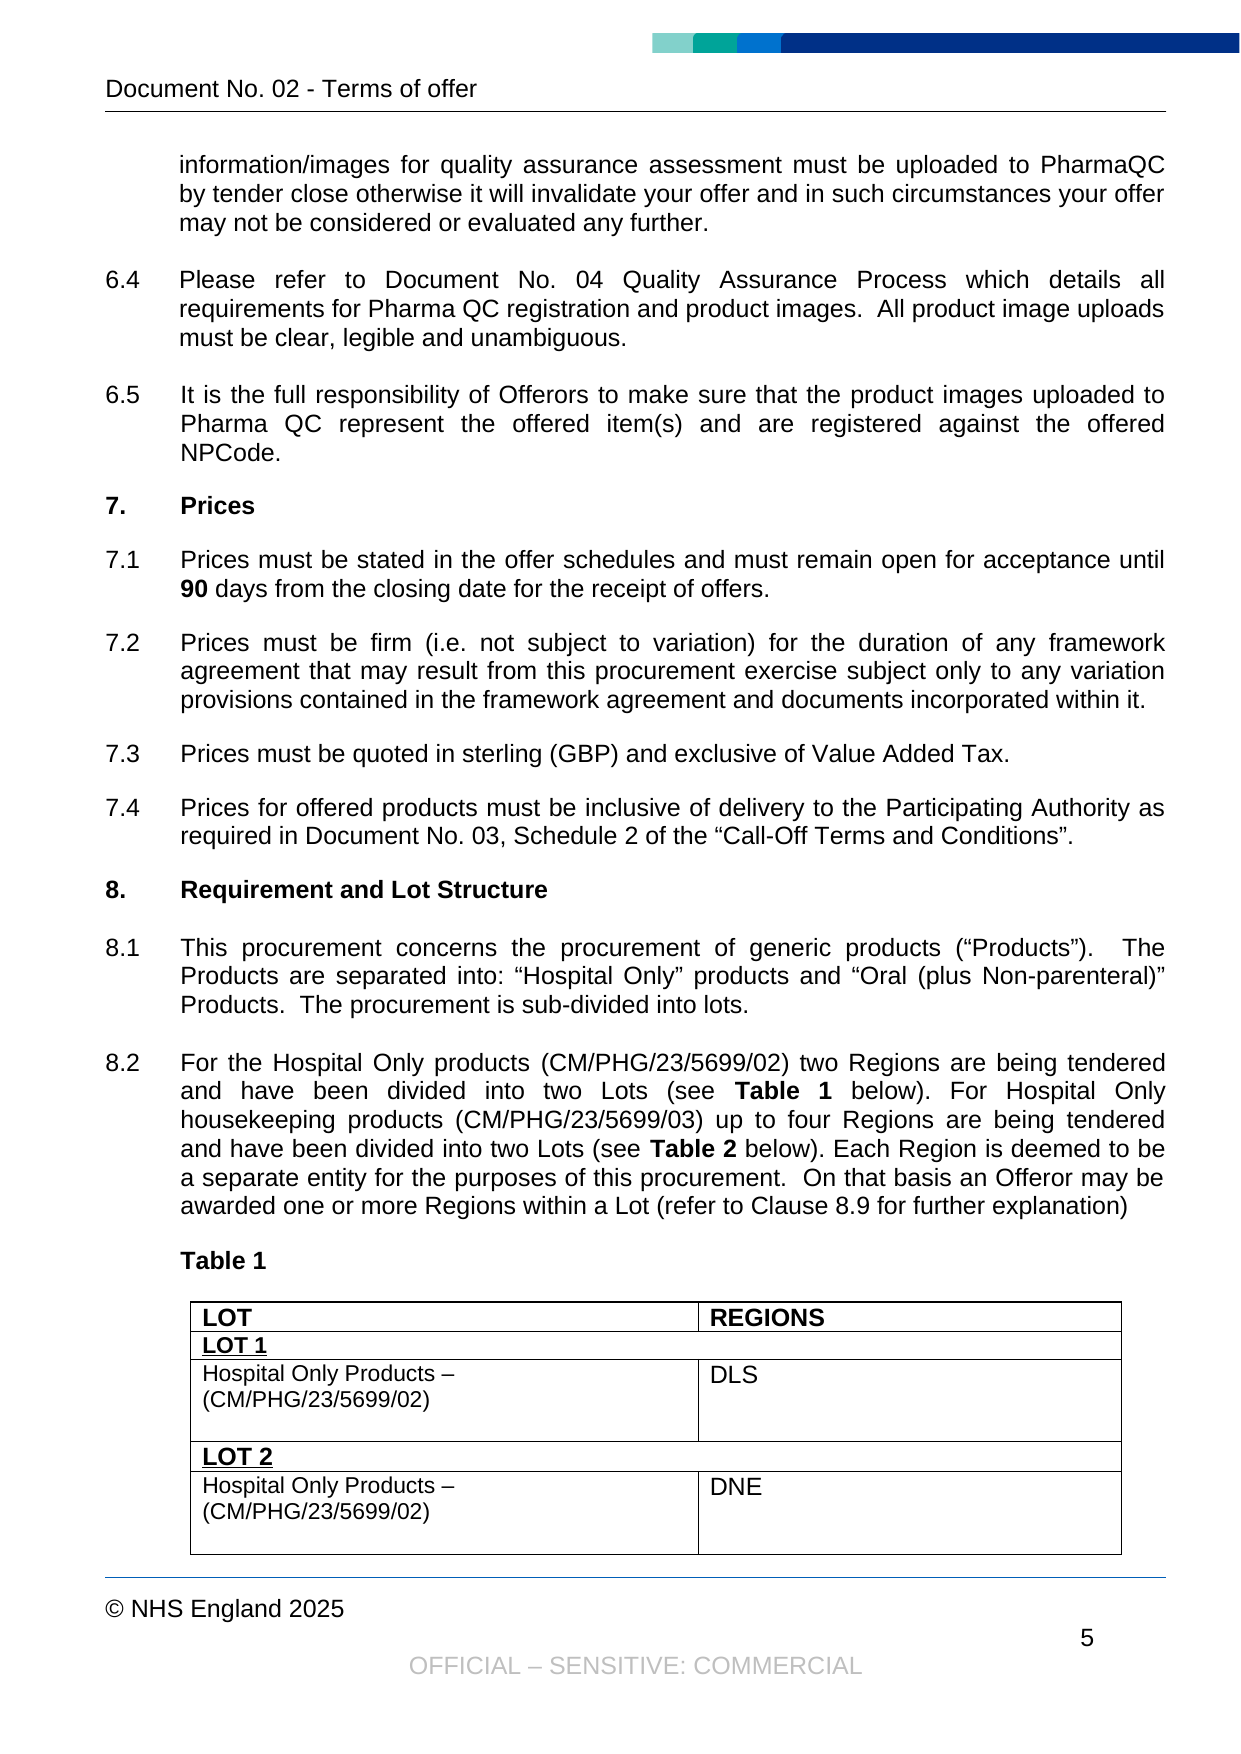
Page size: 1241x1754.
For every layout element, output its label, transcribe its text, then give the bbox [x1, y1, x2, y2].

text 7.4 Prices for offered products must be inclusive of delivery to the Participating Authority as required in Document No. 03, Schedule 2 of the “Call-Off Terms and Conditions”. [105, 792, 1166, 850]
table_header REGIONS [699, 1303, 1121, 1331]
text 8.2 For the Hospital Only products (CM/PHG/23/5699/02) two Regions are being tendered and have been divided into two Lots (see Table 1 below). For Hospital Only housekeeping products (CM/PHG/23/5699/03) up to four Regions are being tendered and have been divided into two Lots (see Table 2 below). Each Region is deemed to be a separate entity for the purposes of this procurement. On that basis an Offeror may be awarded one or more Regions within a Lot (refer to Clause 8.9 for further explanation) [105, 1047, 1166, 1220]
text 8. Requirement and Lot Structure [105, 875, 1166, 904]
text 8.1 This procurement concerns the procurement of generic products (“Products”). The Products are separated into: “Hospital Only” products and “Oral (plus Non-parenteral)” Products. The procurement is sub-divided into lots. [105, 932, 1166, 1019]
text 6.5 It is the full responsibility of Offerors to make sure that the product images uploaded to Pharma QC represent the offered item(s) and are registered against the offered NPCode. [105, 380, 1166, 466]
table_header LOT [191, 1303, 698, 1331]
text 7.2 Prices must be firm (i.e. not subject to variation) for the duration of any framework agreement that may result from this procurement exercise subject only to any variation provisions contained in the framework agreement and documents incorporated within it. [105, 627, 1166, 714]
text 7. Prices [105, 491, 1166, 520]
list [105, 150, 1166, 236]
table_cell LOT 2 [191, 1442, 1121, 1471]
table_cell Hospital Only Products – (CM/PHG/23/5699/02) [191, 1360, 698, 1441]
table_cell DNE [699, 1472, 1121, 1553]
text 6.4 Please refer to Document No. 04 Quality Assurance Process which details all requirements for Pharma QC registration and product images. All product image uploads must be clear, legible and unambiguous. [105, 265, 1166, 351]
text 7.3 Prices must be quoted in sterling (GBP) and exclusive of Value Added Tax. [105, 739, 1166, 767]
text 7.1 Prices must be stated in the offer schedules and must remain open for acceptance until 90 days from the closing date for the receipt of offers. [105, 545, 1166, 602]
table_cell DLS [699, 1360, 1121, 1441]
table_cell Hospital Only Products – (CM/PHG/23/5699/02) [191, 1472, 698, 1553]
text Table 1 [105, 1246, 1166, 1275]
table_cell LOT 1 [191, 1332, 1121, 1359]
